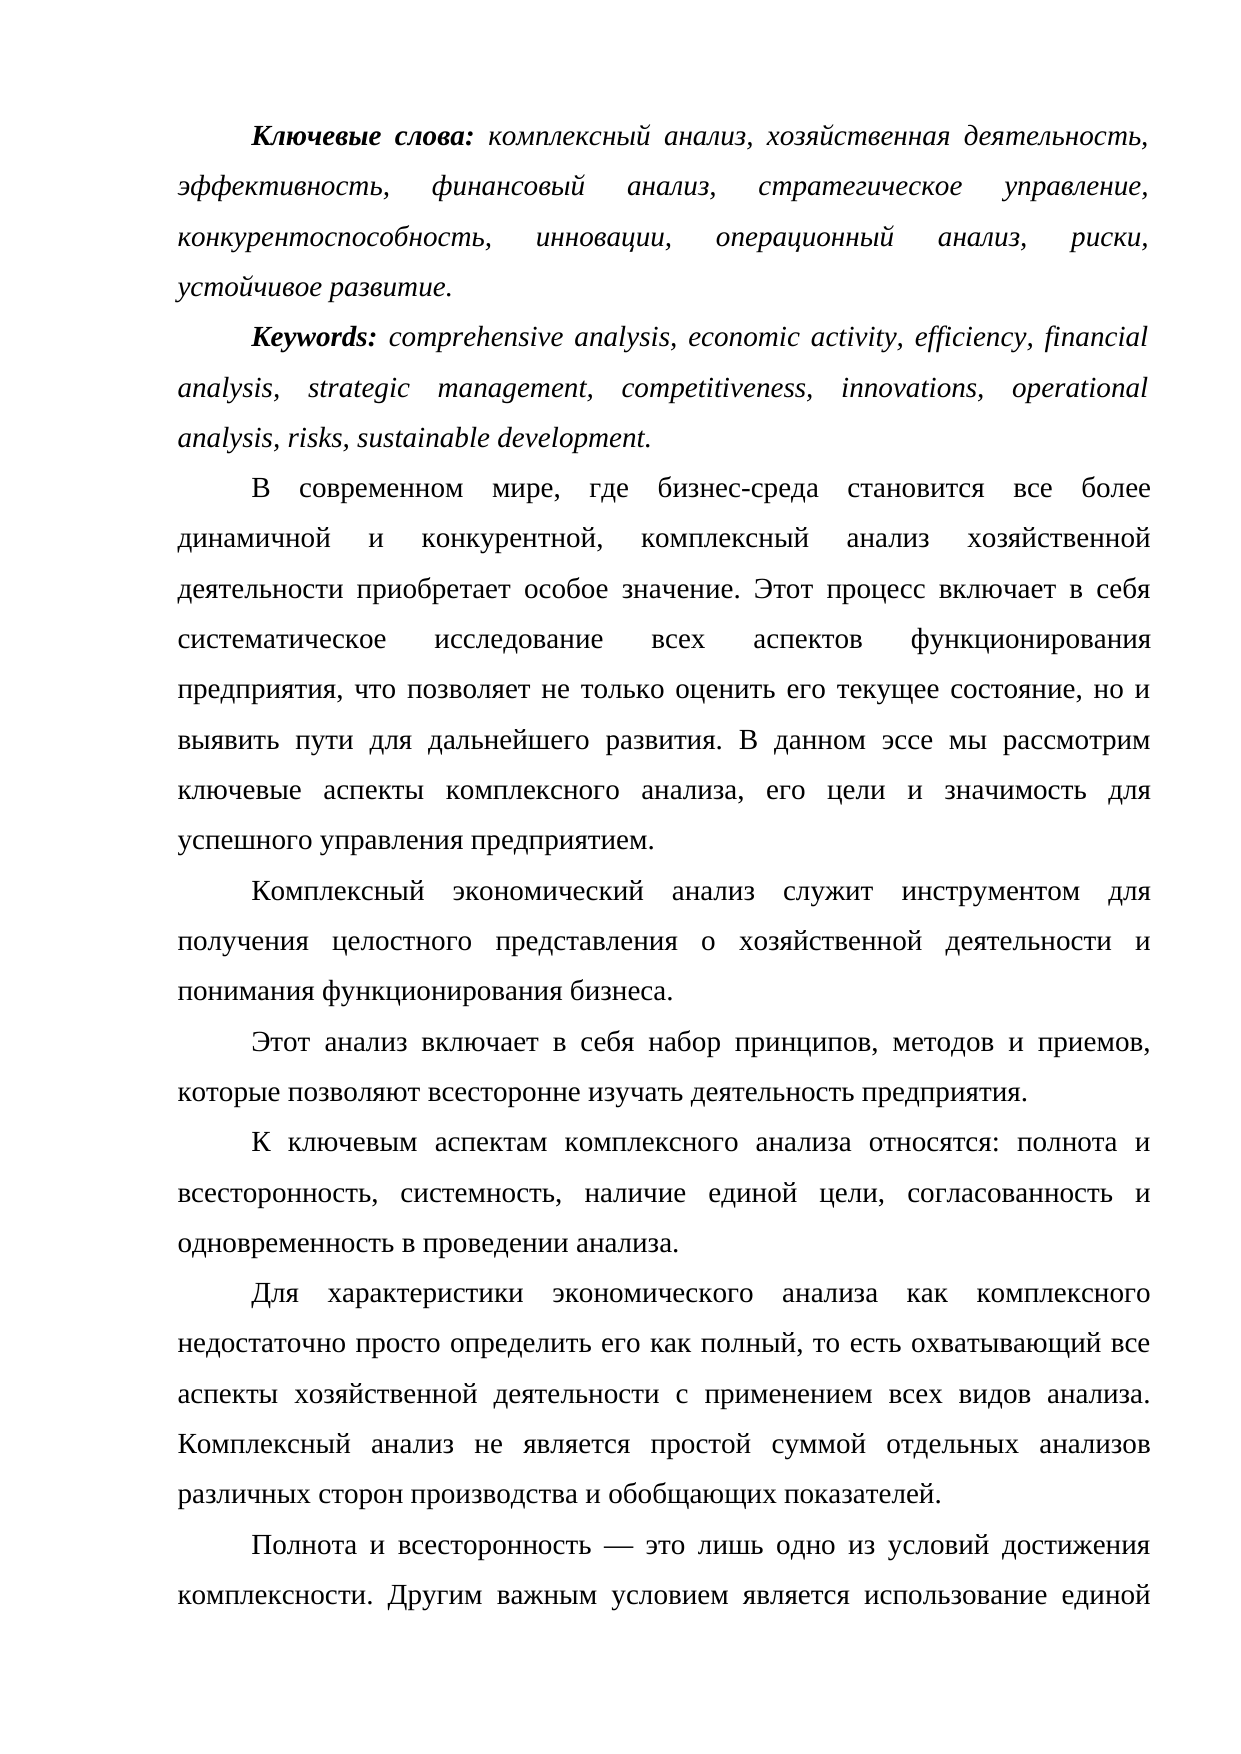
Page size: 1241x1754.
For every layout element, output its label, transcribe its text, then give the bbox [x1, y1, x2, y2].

text Keywords: comprehensive analysis, economic activity, efficiency, financial analysis, strategic management, competitiveness, innovations, operational analysis, risks, sustainable development. [177, 319, 1152, 453]
text Комплексный экономический анализ служит инструментом для получения целостного представления о хозяйственной деятельности и понимания функционирования бизнеса. [177, 873, 1152, 1007]
text Для характеристики экономического анализа как комплексного недостаточно просто определить его как полный, то есть охватывающий все аспекты хозяйственной деятельности с применением всех видов анализа. Комплексный анализ не является простой суммой отдельных анализов различных сторон производства и обобщающих показателей. [177, 1275, 1152, 1510]
text К ключевым аспектам комплексного анализа относятся: полнота и всесторонность, системность, наличие единой цели, согласованность и одновременность в проведении анализа. [177, 1124, 1152, 1258]
text В современном мире, где бизнес-среда становится все более динамичной и конкурентной, комплексный анализ хозяйственной деятельности приобретает особое значение. Этот процесс включает в себя систематическое исследование всех аспектов функционирования предприятия, что позволяет не только оценить его текущее состояние, но и выявить пути для дальнейшего развития. В данном эссе мы рассмотрим ключевые аспекты комплексного анализа, его цели и значимость для успешного управления предприятием. [177, 470, 1152, 856]
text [177, 1527, 1152, 1611]
text Этот анализ включает в себя набор принципов, методов и приемов, которые позволяют всесторонне изучать деятельность предприятия. [177, 1024, 1152, 1108]
text Ключевые слова: комплексный анализ, хозяйственная деятельность, эффективность, финансовый анализ, стратегическое управление, конкурентоспособность, инновации, операционный анализ, риски, устойчивое развитие. [177, 118, 1152, 303]
